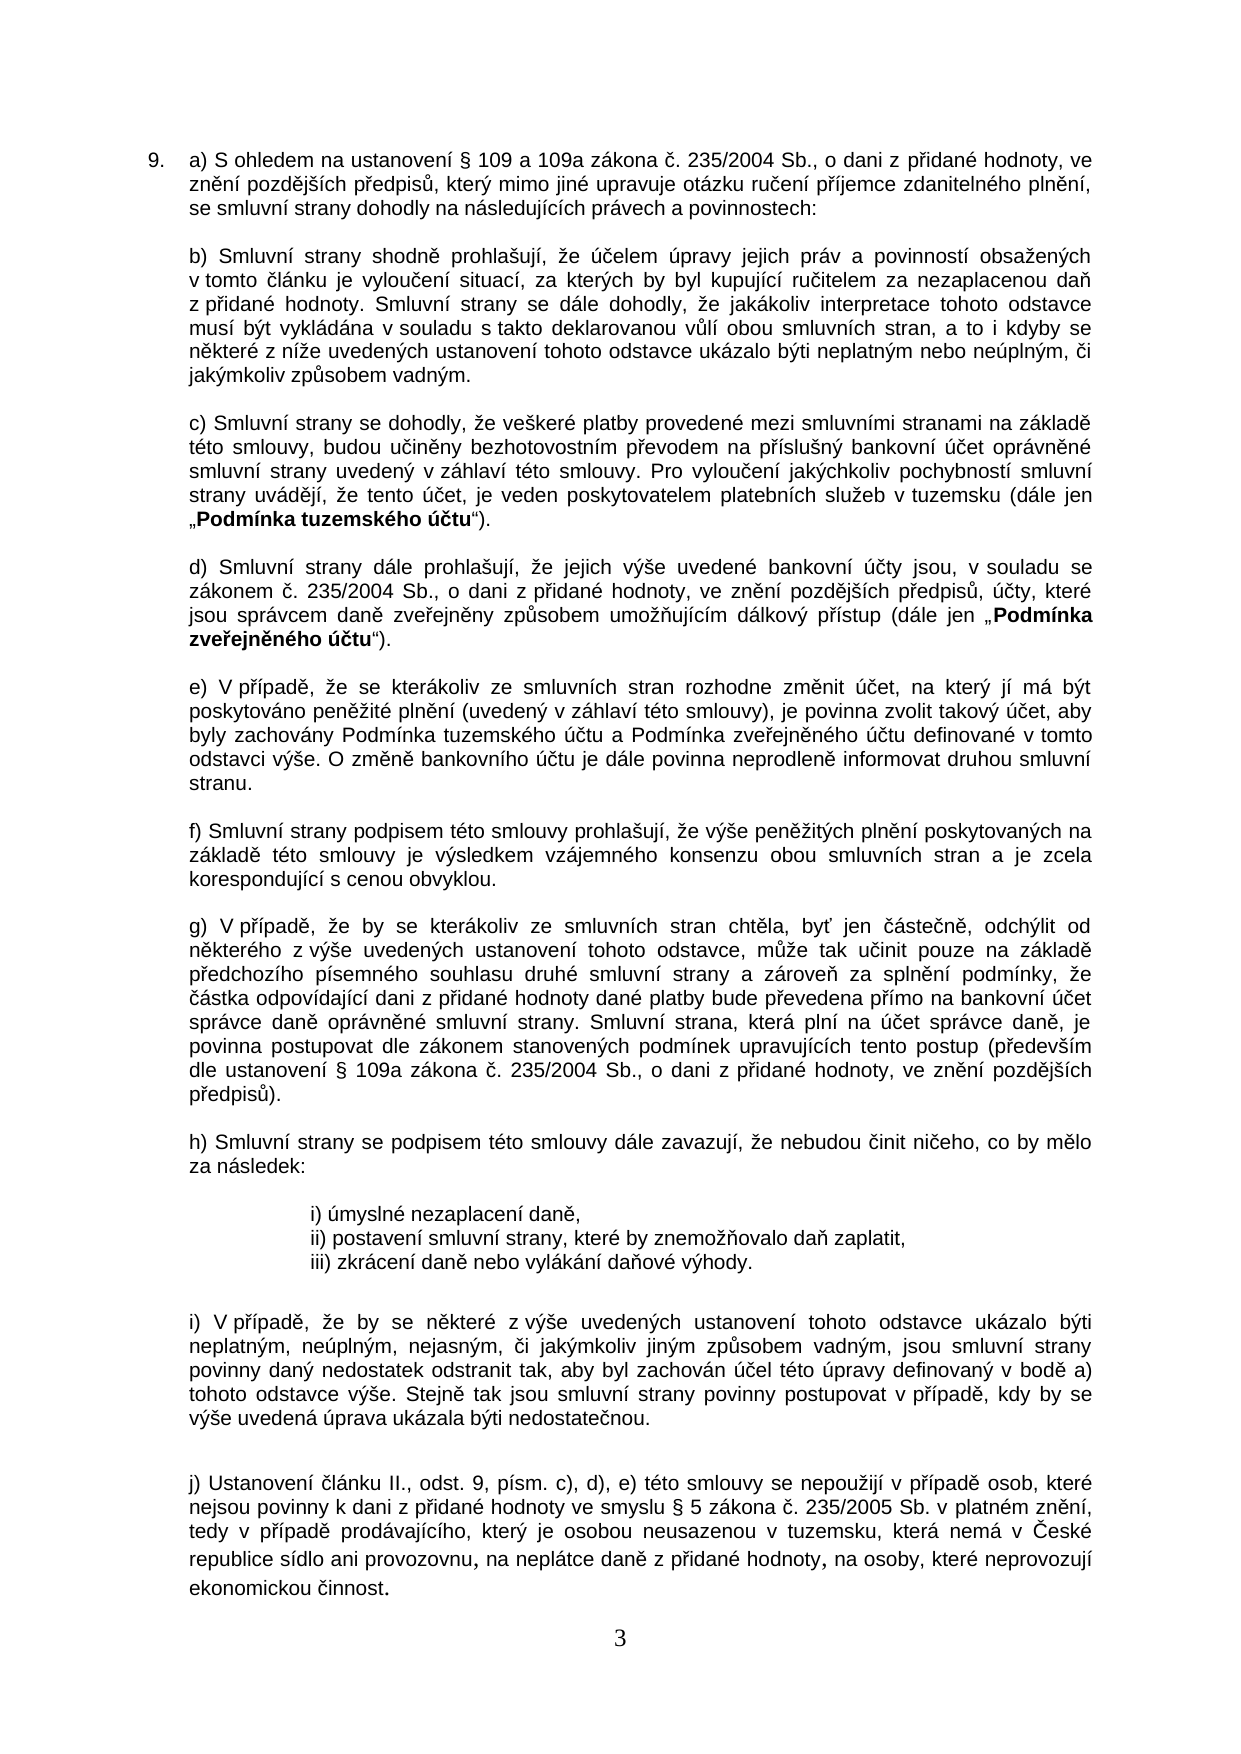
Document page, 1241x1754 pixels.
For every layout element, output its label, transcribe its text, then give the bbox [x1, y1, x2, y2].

text e) V případě, že se kterákoliv ze smluvních stran rozhodne změnit účet, na který jí má být poskytováno peněžité plnění (uvedený v záhlaví této smlouvy), je povinna zvolit takový účet, aby byly zachovány Podmínka tuzemského účtu a Podmínka zveřejněného účtu definované v tomto odstavci výše. O změně bankovního účtu je dále povinna neprodleně informovat druhou smluvní stranu. [189, 675, 1093, 794]
text g) V případě, že by se kterákoliv ze smluvních stran chtěla, byť jen částečně, odchýlit od některého z výše uvedených ustanovení tohoto odstavce, může tak učinit pouze na základě předchozího písemného souhlasu druhé smluvní strany a zároveň za splnění podmínky, že částka odpovídající dani z přidané hodnoty dané platby bude převedena přímo na bankovní účet správce daně oprávněné smluvní strany. Smluvní strana, která plní na účet správce daně, je povinna postupovat dle zákonem stanovených podmínek upravujících tento postup (především dle ustanovení § 109a zákona č. 235/2004 Sb., o dani z přidané hodnoty, ve znění pozdějších předpisů). [189, 914, 1093, 1106]
text h) Smluvní strany se podpisem této smlouvy dále zavazují, že nebudou činit ničeho, co by mělo za následek: [189, 1130, 1093, 1178]
text b) Smluvní strany shodně prohlašují, že účelem úpravy jejich práv a povinností obsažených v tomto článku je vyloučení situací, za kterých by byl kupující ručitelem za nezaplacenou daň z přidané hodnoty. Smluvní strany se dále dohodly, že jakákoliv interpretace tohoto odstavce musí být vykládána v souladu s takto deklarovanou vůlí obou smluvních stran, a to i kdyby se některé z níže uvedených ustanovení tohoto odstavce ukázalo býti neplatným nebo neúplným, či jakýmkoliv způsobem vadným. [189, 243, 1093, 387]
text d) Smluvní strany dále prohlašují, že jejich výše uvedené bankovní účty jsou, v souladu se zákonem č. 235/2004 Sb., o dani z přidané hodnoty, ve znění pozdějších předpisů, účty, které jsou správcem daně zveřejněny způsobem umožňujícím dálkový přístup (dále jen „Podmínka zveřejněného účtu“). [189, 555, 1093, 651]
text i) V případě, že by se některé z výše uvedených ustanovení tohoto odstavce ukázalo býti neplatným, neúplným, nejasným, či jakýmkoliv jiným způsobem vadným, jsou smluvní strany povinny daný nedostatek odstranit tak, aby byl zachován účel této úpravy definovaný v bodě a) tohoto odstavce výše. Stejně tak jsou smluvní strany povinny postupovat v případě, kdy by se výše uvedená úprava ukázala býti nedostatečnou. [189, 1310, 1093, 1430]
text i) úmyslné nezaplacení daně, [310, 1202, 1093, 1226]
text ii) postavení smluvní strany, které by znemožňovalo daň zaplatit, [310, 1226, 1093, 1250]
list a) S ohledem na ustanovení § 109 a 109a zákona č. 235/2004 Sb., o dani z přidané hodnoty, ve znění pozdějších předpisů, který mimo jiné upravuje otázku ručení příjemce zdanitelného plnění, se smluvní strany dohodly na následujících právech a povinnostech: [148, 148, 1093, 219]
text iii) zkrácení daně nebo vylákání daňové výhody. [310, 1250, 1093, 1274]
text j) Ustanovení článku II., odst. 9, písm. c), d), e) této smlouvy se nepoužijí v případě osob, které nejsou povinny k dani z přidané hodnoty ve smyslu § 5 zákona č. 235/2005 Sb. v platném znění, tedy v případě prodávajícího, který je osobou neusazenou v tuzemsku, která nemá v České republice sídlo ani provozovnu, na neplátce daně z přidané hodnoty, na osoby, které neprovozují ekonomickou činnost. [189, 1471, 1093, 1601]
text f) Smluvní strany podpisem této smlouvy prohlašují, že výše peněžitých plnění poskytovaných na základě této smlouvy je výsledkem vzájemného konsenzu obou smluvních stran a je zcela korespondující s cenou obvyklou. [189, 818, 1093, 890]
text c) Smluvní strany se dohodly, že veškeré platby provedené mezi smluvními stranami na základě této smlouvy, budou učiněny bezhotovostním převodem na příslušný bankovní účet oprávněné smluvní strany uvedený v záhlaví této smlouvy. Pro vyloučení jakýchkoliv pochybností smluvní strany uvádějí, že tento účet, je veden poskytovatelem platebních služeb v tuzemsku (dále jen „Podmínka tuzemského účtu“). [189, 411, 1093, 531]
